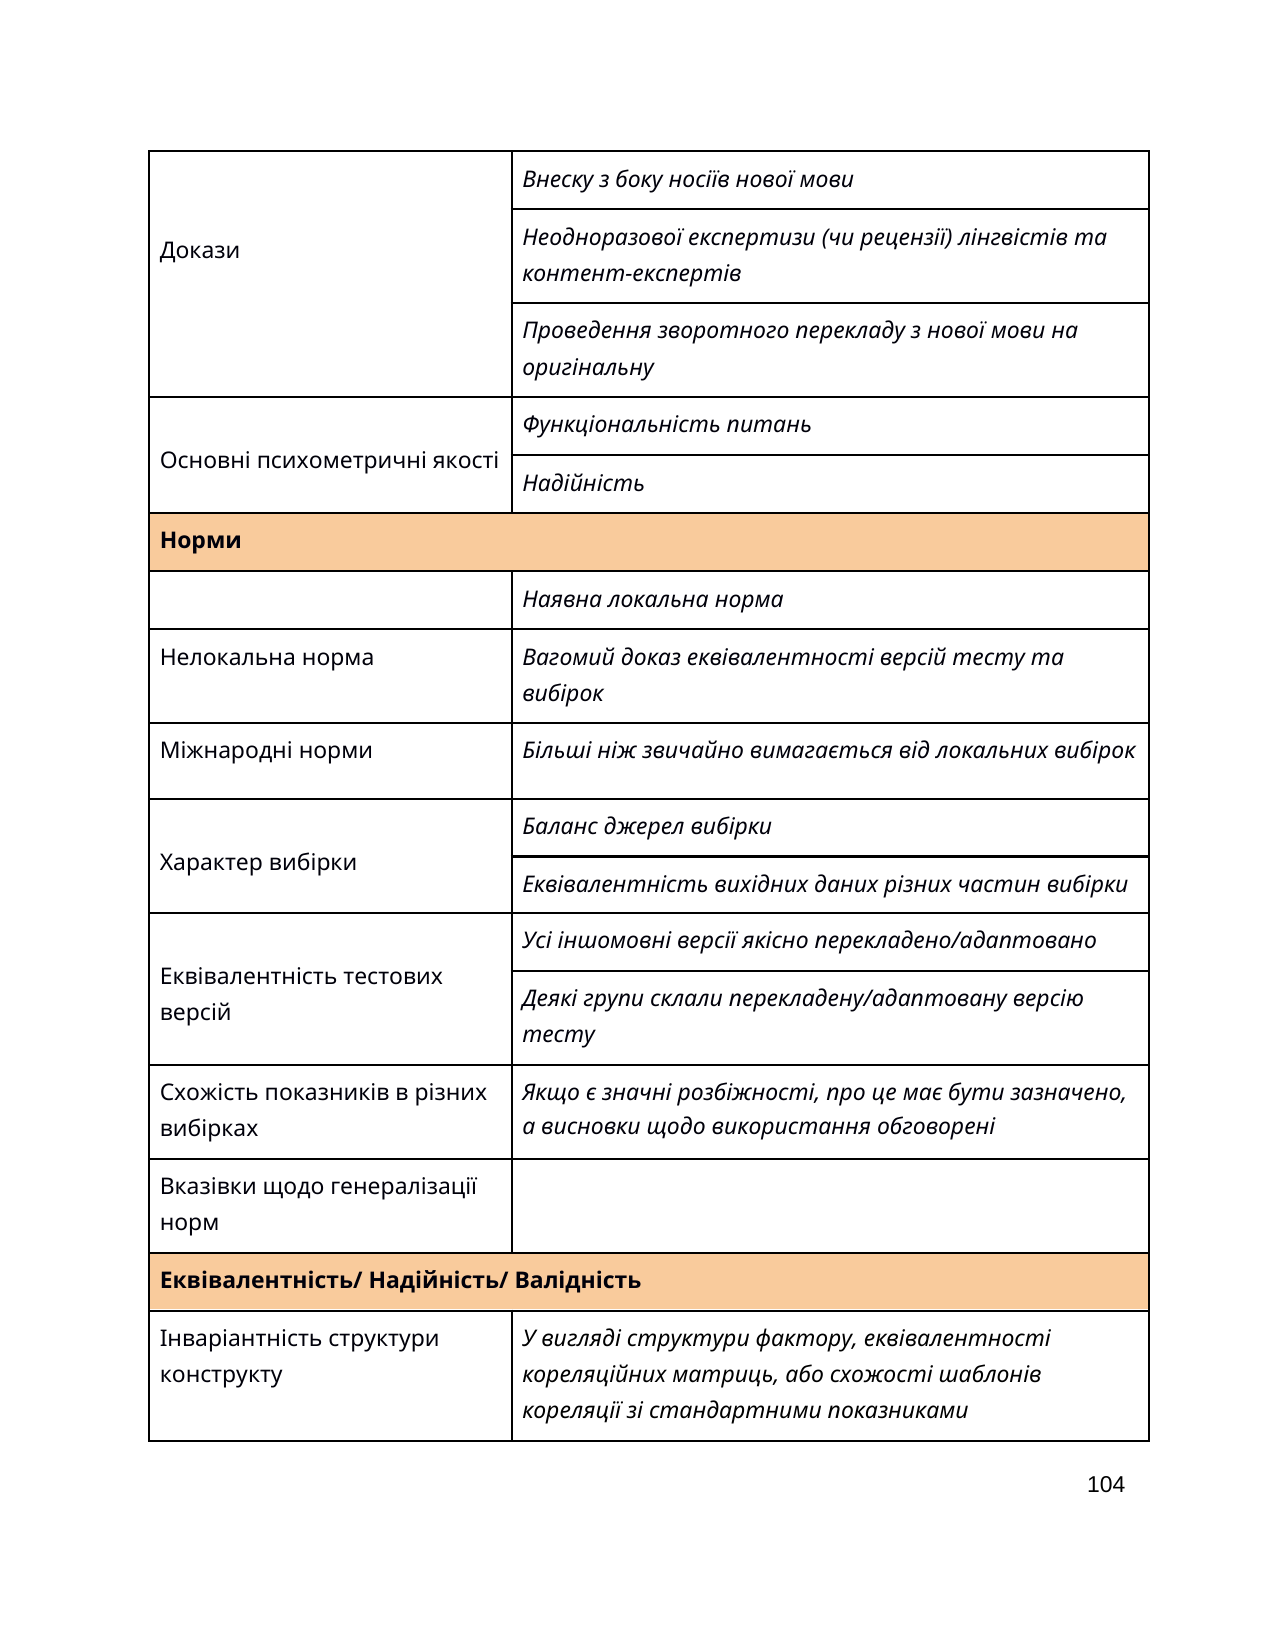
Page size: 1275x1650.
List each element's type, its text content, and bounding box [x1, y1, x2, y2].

table_cell Нелокальна норма [150, 630, 511, 722]
table_cell Наявна локальна норма [513, 572, 1148, 628]
table_cell Вагомий доказ еквівалентності версій тесту та вибірок [513, 630, 1148, 722]
table_cell Основні психометричні якості [150, 398, 511, 512]
table_cell Проведення зворотного перекладу з нової мови на оригінальну [513, 304, 1148, 396]
table_cell Еквівалентність тестових версій [150, 914, 511, 1064]
table_cell Якщо є значні розбіжності, про це має бути зазначено, а висновки щодо використання обговорені [513, 1066, 1148, 1158]
table_cell Норми [150, 514, 1148, 570]
table_cell Функціональність питань [513, 398, 1148, 454]
table_cell Неодноразової експертизи (чи рецензії) лінгвістів та контент-експертів [513, 210, 1148, 302]
table_cell Докази [150, 152, 511, 396]
table_cell Характер вибірки [150, 800, 511, 912]
table_cell Схожість показників в різних вибірках [150, 1066, 511, 1158]
table_cell Деякі групи склали перекладену/адаптовану версію тесту [513, 972, 1148, 1064]
table_cell Надійність [513, 456, 1148, 512]
table_cell Інваріантність структури конструкту [150, 1312, 511, 1439]
table_cell Міжнародні норми [150, 724, 511, 797]
table_cell Внеску з боку носіїв нової мови [513, 152, 1148, 208]
table_cell [150, 572, 511, 628]
table_cell У вигляді структури фактору, еквівалентності кореляційних матриць, або схожості шаблонів кореляції зі стандартними показниками [513, 1312, 1148, 1439]
table_cell Вказівки щодо генералізації норм [150, 1160, 511, 1252]
table_cell [513, 1160, 1148, 1252]
table_cell Еквівалентність/ Надійність/ Валідність [150, 1254, 1148, 1309]
table_cell Більші ніж звичайно вимагається від локальних вибірок [513, 724, 1148, 797]
table_cell Еквівалентність вихідних даних різних частин вибірки [513, 858, 1148, 912]
table_cell Баланс джерел вибірки [513, 800, 1148, 855]
table_cell Усі іншомовні версії якісно перекладено/адаптовано [513, 914, 1148, 970]
